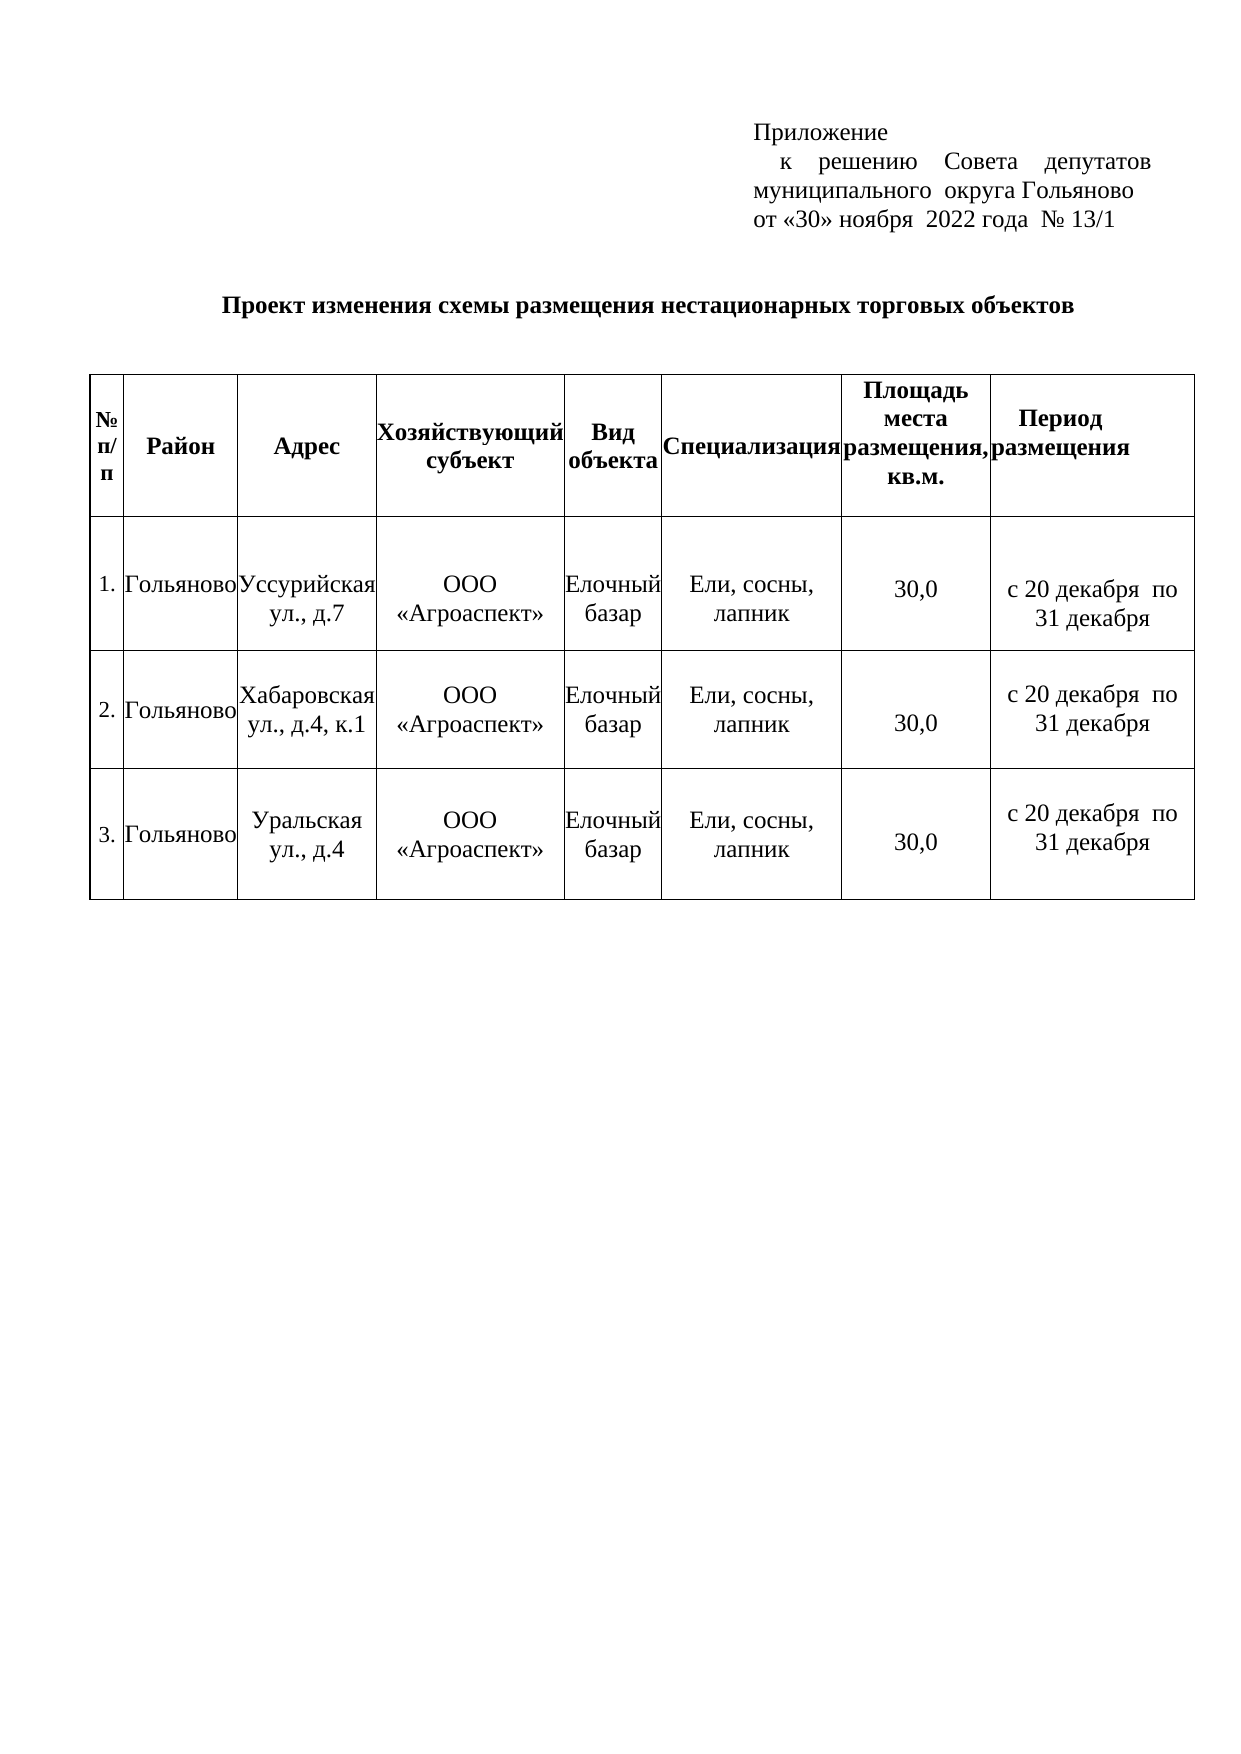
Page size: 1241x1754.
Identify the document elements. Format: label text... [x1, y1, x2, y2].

table_header Вид объекта [565, 375, 661, 516]
table_cell Елочный базар [565, 769, 661, 899]
table_cell 2. [91, 651, 123, 768]
table_cell с 20 декабря по 31 декабря [991, 769, 1194, 899]
table_cell Елочный базар [565, 651, 661, 768]
table_cell ООО «Агроаспект» [377, 769, 564, 899]
text от «30» ноября 2022 года № 13/1 [753, 204, 1152, 232]
table_header Площадь места размещения, кв.м. [842, 375, 990, 516]
text к решению Совета депутатов муниципального округа Гольяново [753, 146, 1152, 204]
table_cell 30,0 [842, 769, 990, 899]
table_header Район [124, 375, 237, 516]
table_cell ООО «Агроаспект» [377, 651, 564, 768]
table_cell 30,0 [842, 517, 990, 650]
table_header Адрес [238, 375, 376, 516]
table_cell с 20 декабря по 31 декабря [991, 651, 1194, 768]
table_header № п/п [91, 375, 123, 516]
table_cell Уссурийская ул., д.7 [238, 517, 376, 650]
table_cell Уральская ул., д.4 [238, 769, 376, 899]
table_cell Гольяново [124, 651, 237, 768]
table_header Хозяйствующий субъект [377, 375, 564, 516]
table_cell Ели, сосны, лапник [662, 651, 841, 768]
table_cell Гольяново [124, 517, 237, 650]
table_cell ООО «Агроаспект» [377, 517, 564, 650]
table_cell Хабаровская ул., д.4, к.1 [238, 651, 376, 768]
text Приложение [753, 117, 1152, 146]
table_cell с 20 декабря по 31 декабря [991, 517, 1194, 650]
table_cell 1. [91, 517, 123, 650]
table_header Период размещения [991, 375, 1194, 516]
table_cell 30,0 [842, 651, 990, 768]
table_cell Ели, сосны, лапник [662, 769, 841, 899]
table_cell Ели, сосны, лапник [662, 517, 841, 650]
table_cell 3. [91, 769, 123, 899]
text Проект изменения схемы размещения нестационарных торговых объектов [222, 290, 1152, 319]
table_header Специализация [662, 375, 841, 516]
table_cell Гольяново [124, 769, 237, 899]
table_cell Елочный базар [565, 517, 661, 650]
